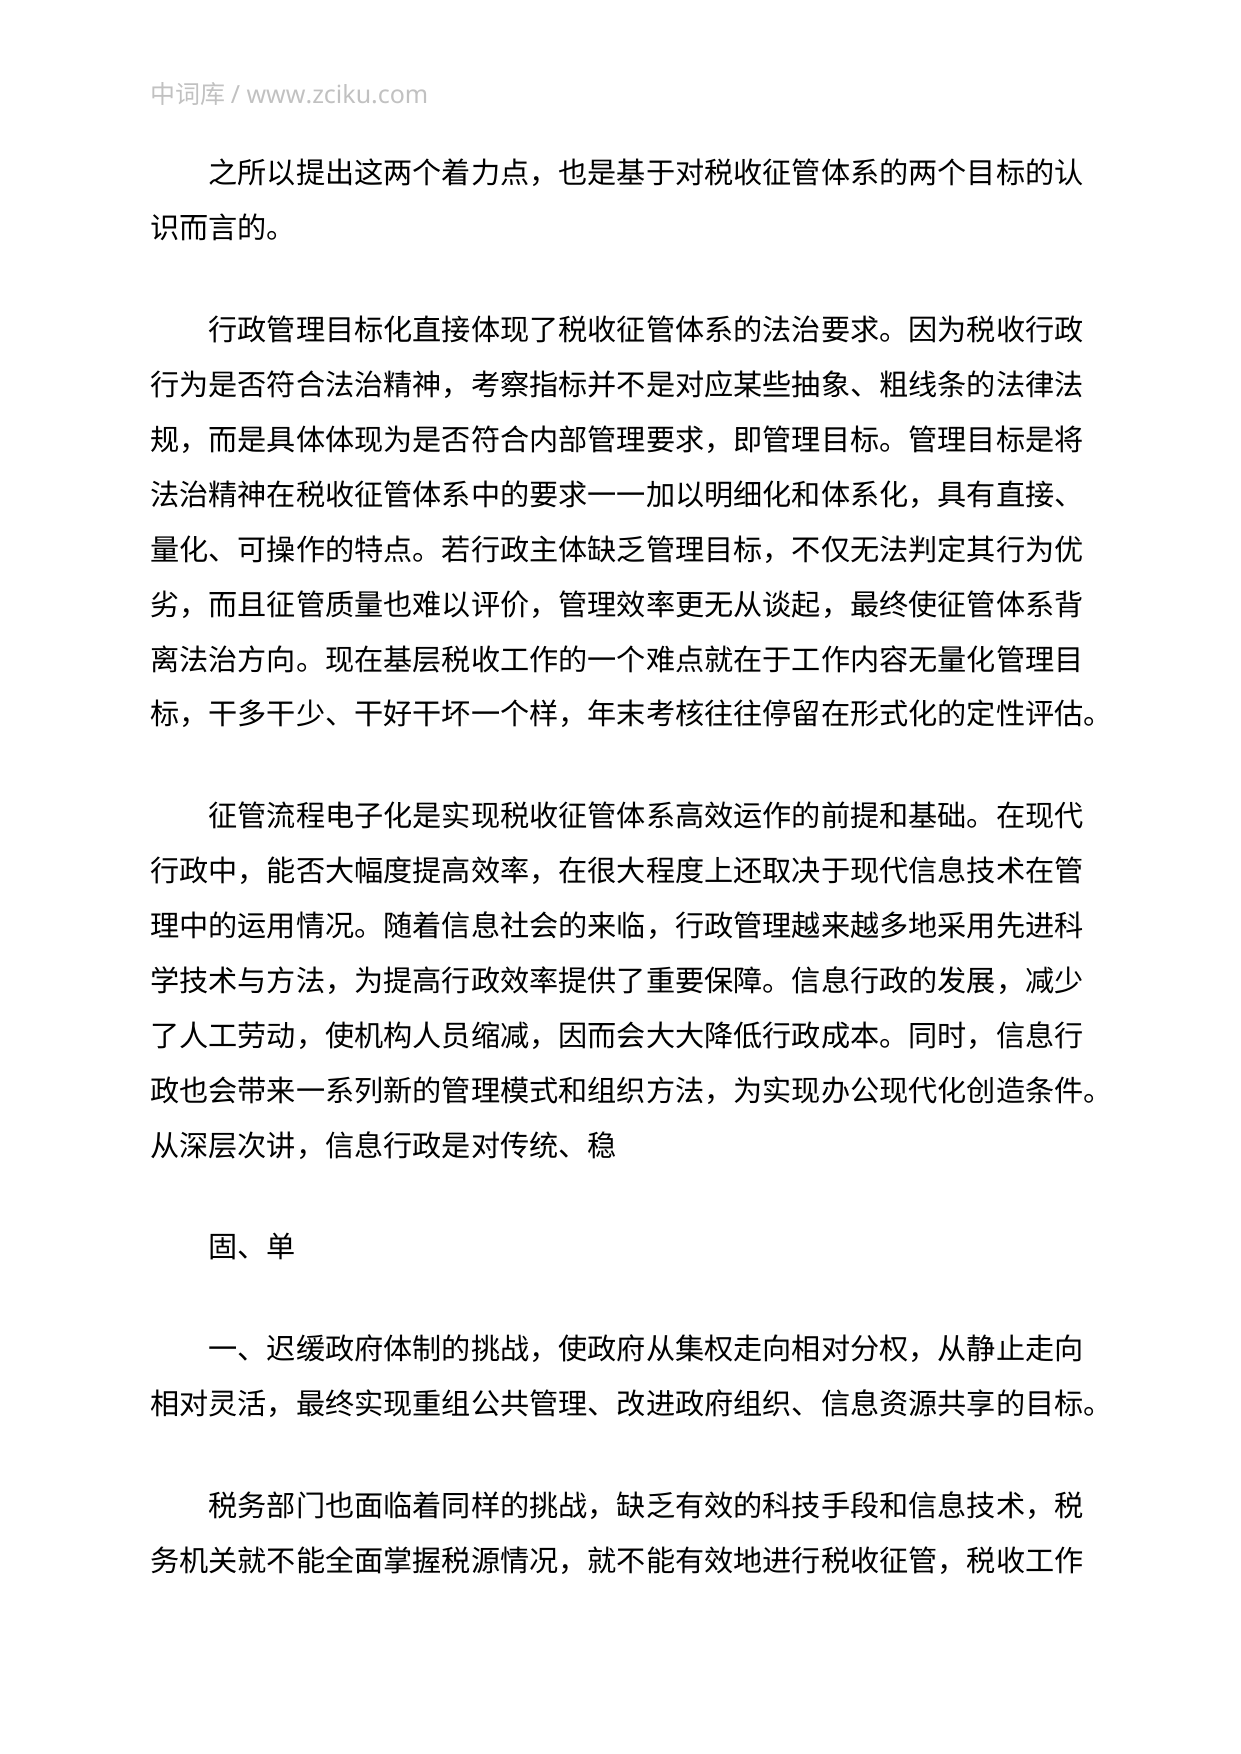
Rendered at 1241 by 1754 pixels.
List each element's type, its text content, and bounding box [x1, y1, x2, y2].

text 征管流程电子化是实现税收征管体系高效运作的前提和基础。在现代行政中，能否大幅度提高效率，在很大程度上还取决于现代信息技术在管理中的运用情况。随着信息社会的来临，行政管理越来越多地采用先进科学技术与方法，为提高行政效率提供了重要保障。信息行政的发展，减少了人工劳动，使机构人员缩减，因而会大大降低行政成本。同时，信息行政也会带来一系列新的管理模式和组织方法，为实现办公现代化创造条件。从深层次讲，信息行政是对传统、稳 [150, 793, 1090, 1164]
text 之所以提出这两个着力点，也是基于对税收征管体系的两个目标的认识而言的。 [150, 150, 1090, 247]
text 行政管理目标化直接体现了税收征管体系的法治要求。因为税收行政行为是否符合法治精神，考察指标并不是对应某些抽象、粗线条的法律法规，而是具体体现为是否符合内部管理要求，即管理目标。管理目标是将法治精神在税收征管体系中的要求一一加以明细化和体系化，具有直接、量化、可操作的特点。若行政主体缺乏管理目标，不仅无法判定其行为优劣，而且征管质量也难以评价，管理效率更无从谈起，最终使征管体系背离法治方向。现在基层税收工作的一个难点就在于工作内容无量化管理目标，干多干少、干好干坏一个样，年末考核往往停留在形式化的定性评估。 [150, 307, 1090, 733]
text 一、迟缓政府体制的挑战，使政府从集权走向相对分权，从静止走向相对灵活，最终实现重组公共管理、改进政府组织、信息资源共享的目标。 [150, 1326, 1090, 1423]
text 固、单 [150, 1224, 1090, 1266]
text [150, 1482, 1090, 1579]
